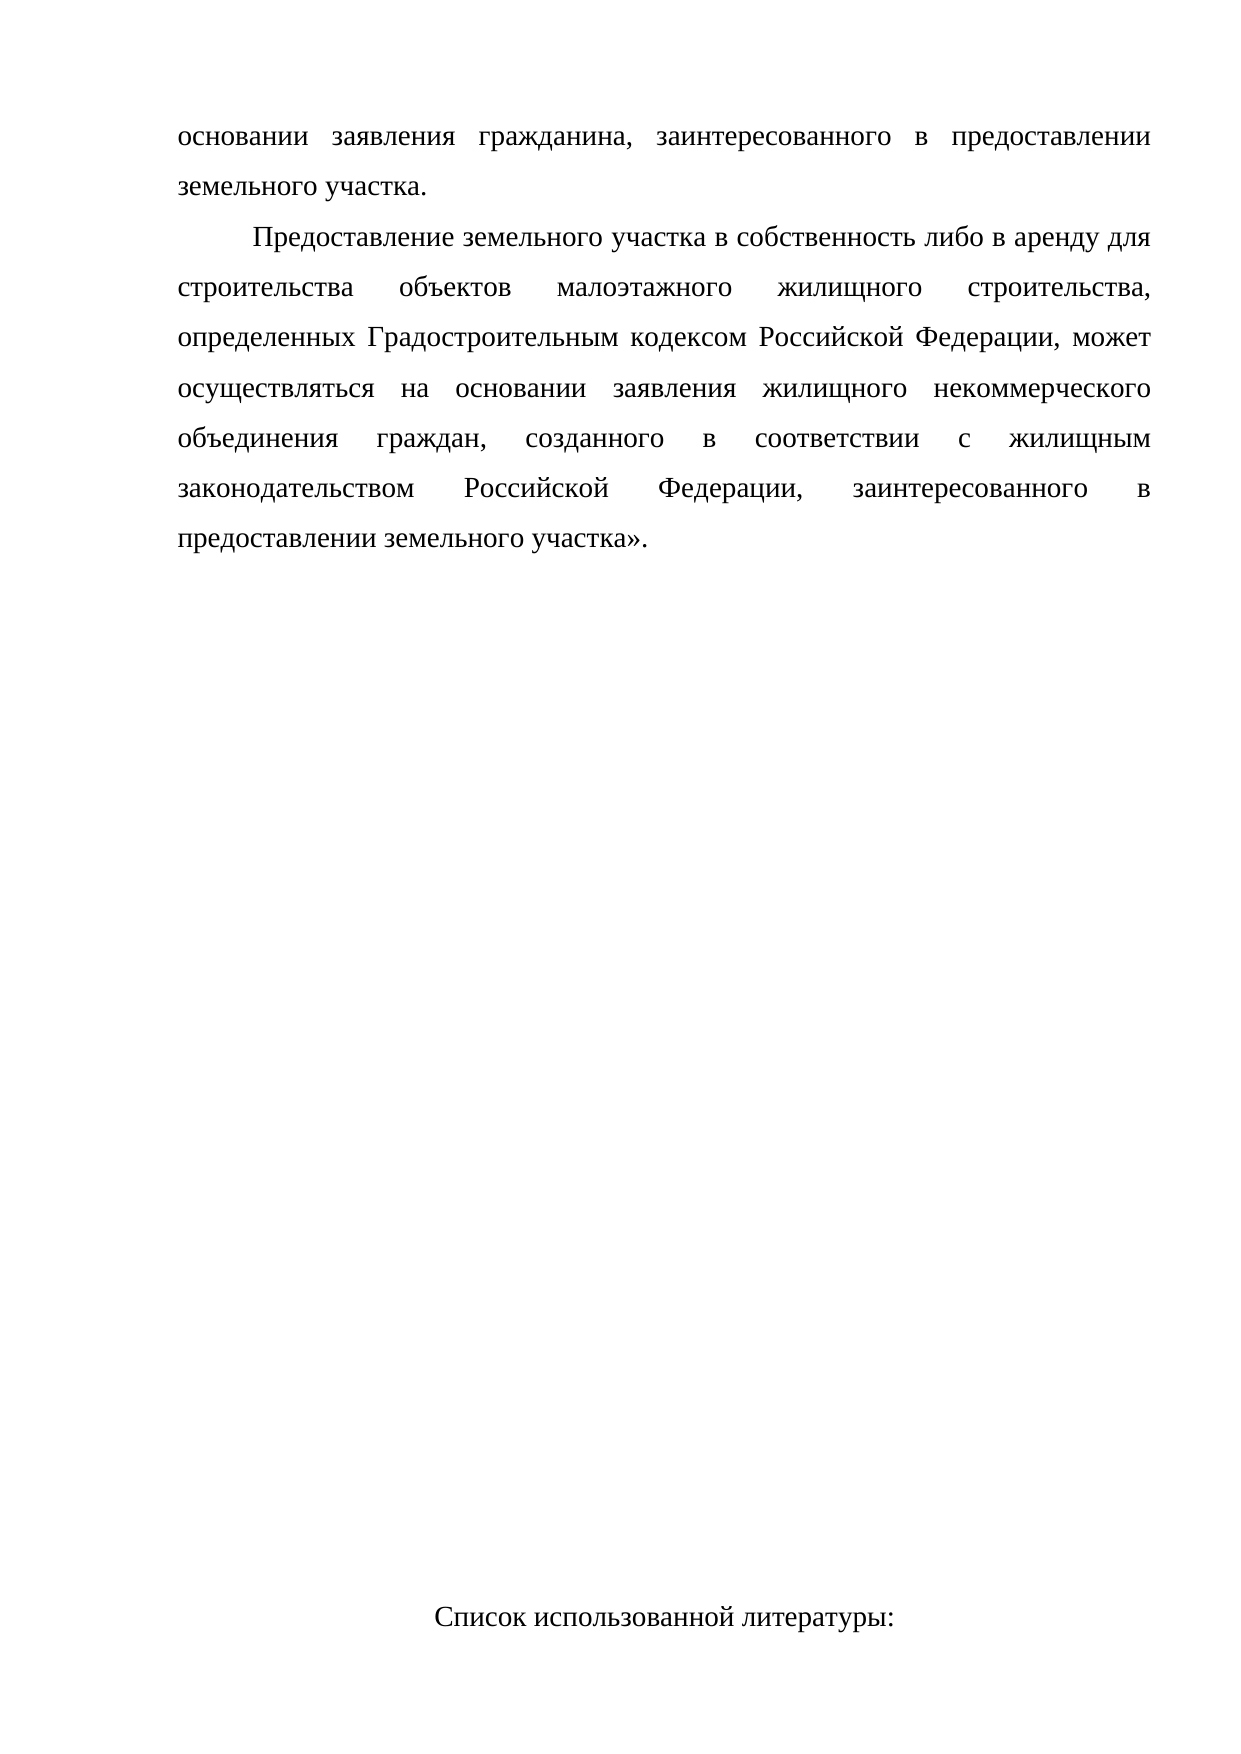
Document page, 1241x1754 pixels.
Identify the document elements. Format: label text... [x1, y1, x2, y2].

text Предоставление земельного участка в собственность либо в аренду для строительства объектов малоэтажного жилищного строительства, определенных Градостроительным кодексом Российской Федерации, может осуществляться на основании заявления жилищного некоммерческого объединения граждан, созданного в соответствии с жилищным законодательством Российской Федерации, заинтересованного в предоставлении земельного участка». [177, 219, 1152, 554]
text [177, 118, 1152, 202]
text Список использованной литературы: [177, 1599, 1152, 1632]
